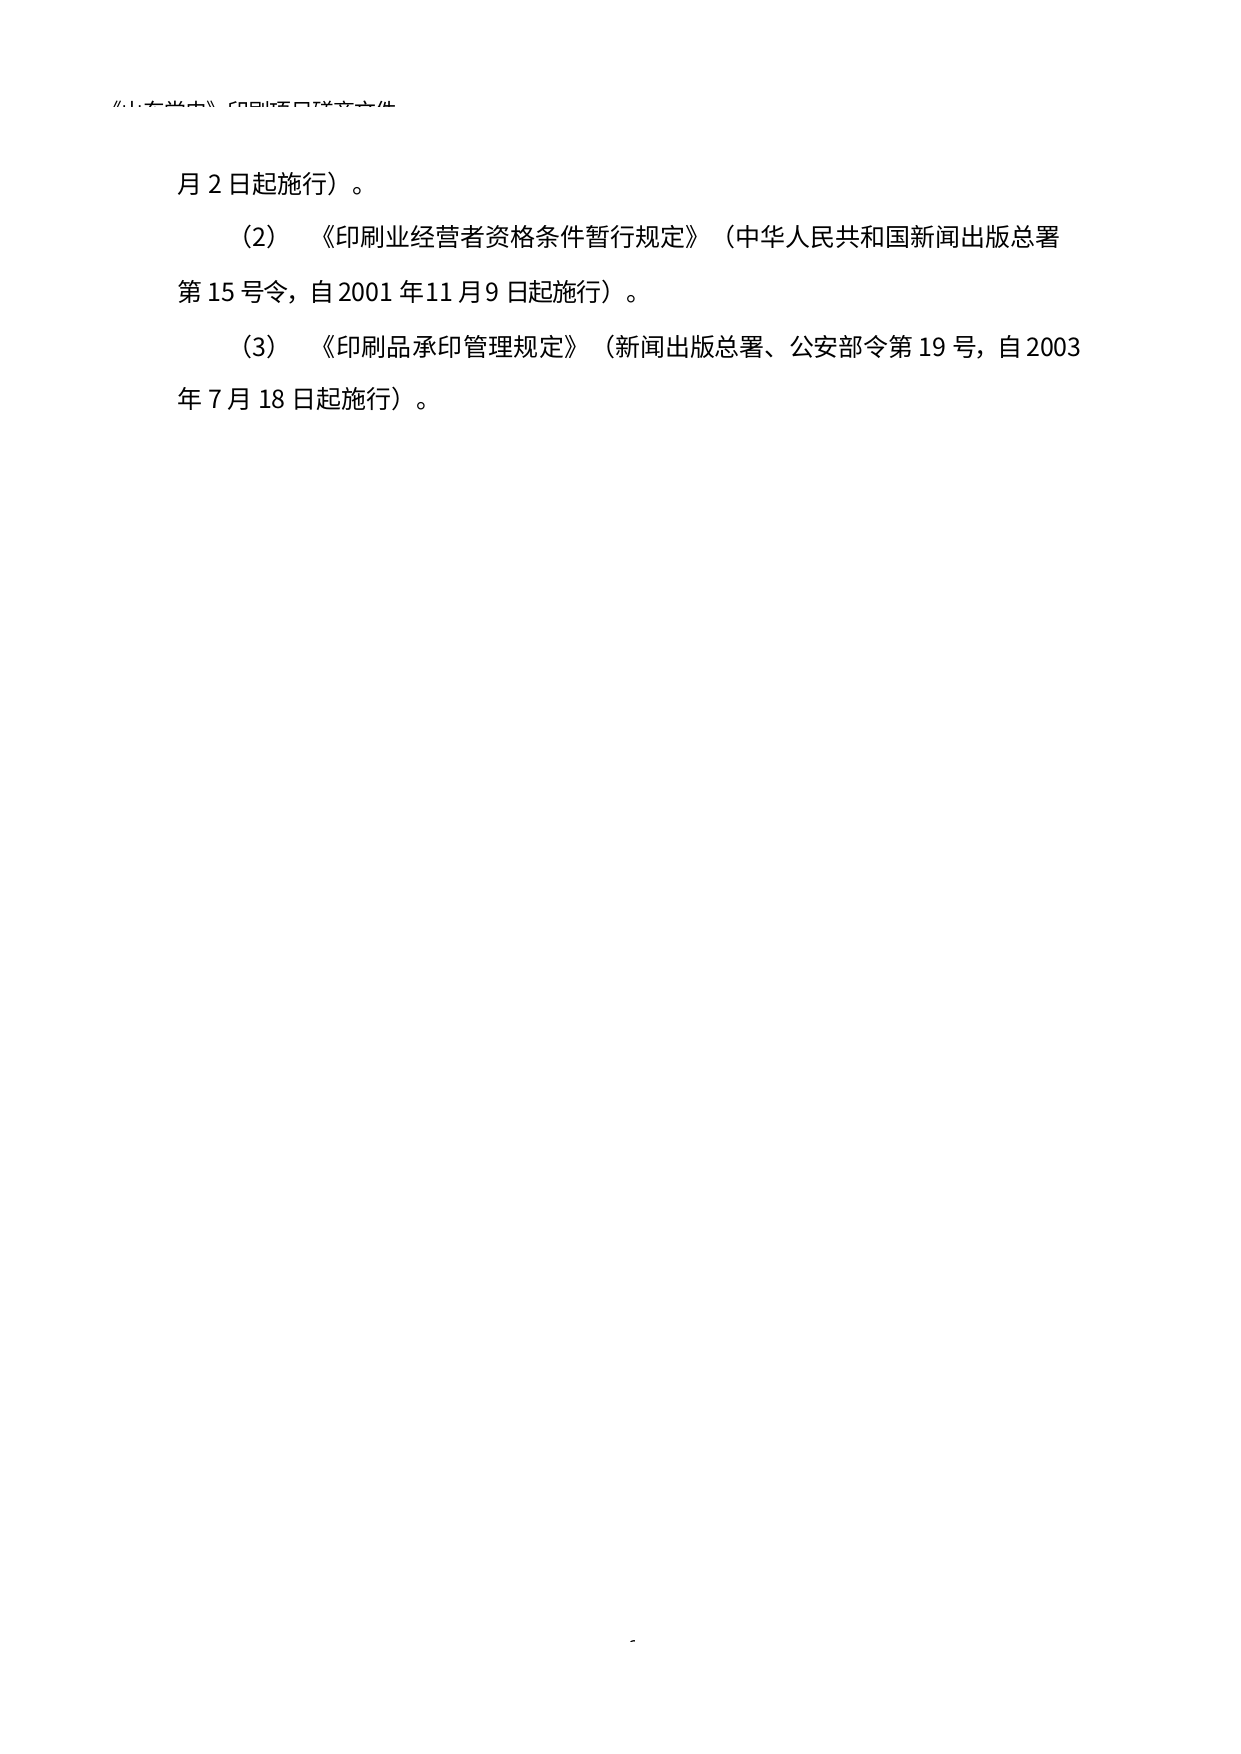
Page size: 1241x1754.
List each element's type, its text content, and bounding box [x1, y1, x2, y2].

list 《印刷业经营者资格条件暂行规定》（中华人民共和国新闻出版总署第15 号令，自 2001 年 11 月 9 日起施行）。 [177, 217, 1075, 308]
list 《印刷品承印管理规定》（新闻出版总署、公安部令第 19 号，自 2003 [227, 327, 1173, 363]
text 月 2 日起施行）。 [177, 164, 1173, 201]
text 年 7 月 18 日起施行）。 [177, 380, 1173, 416]
